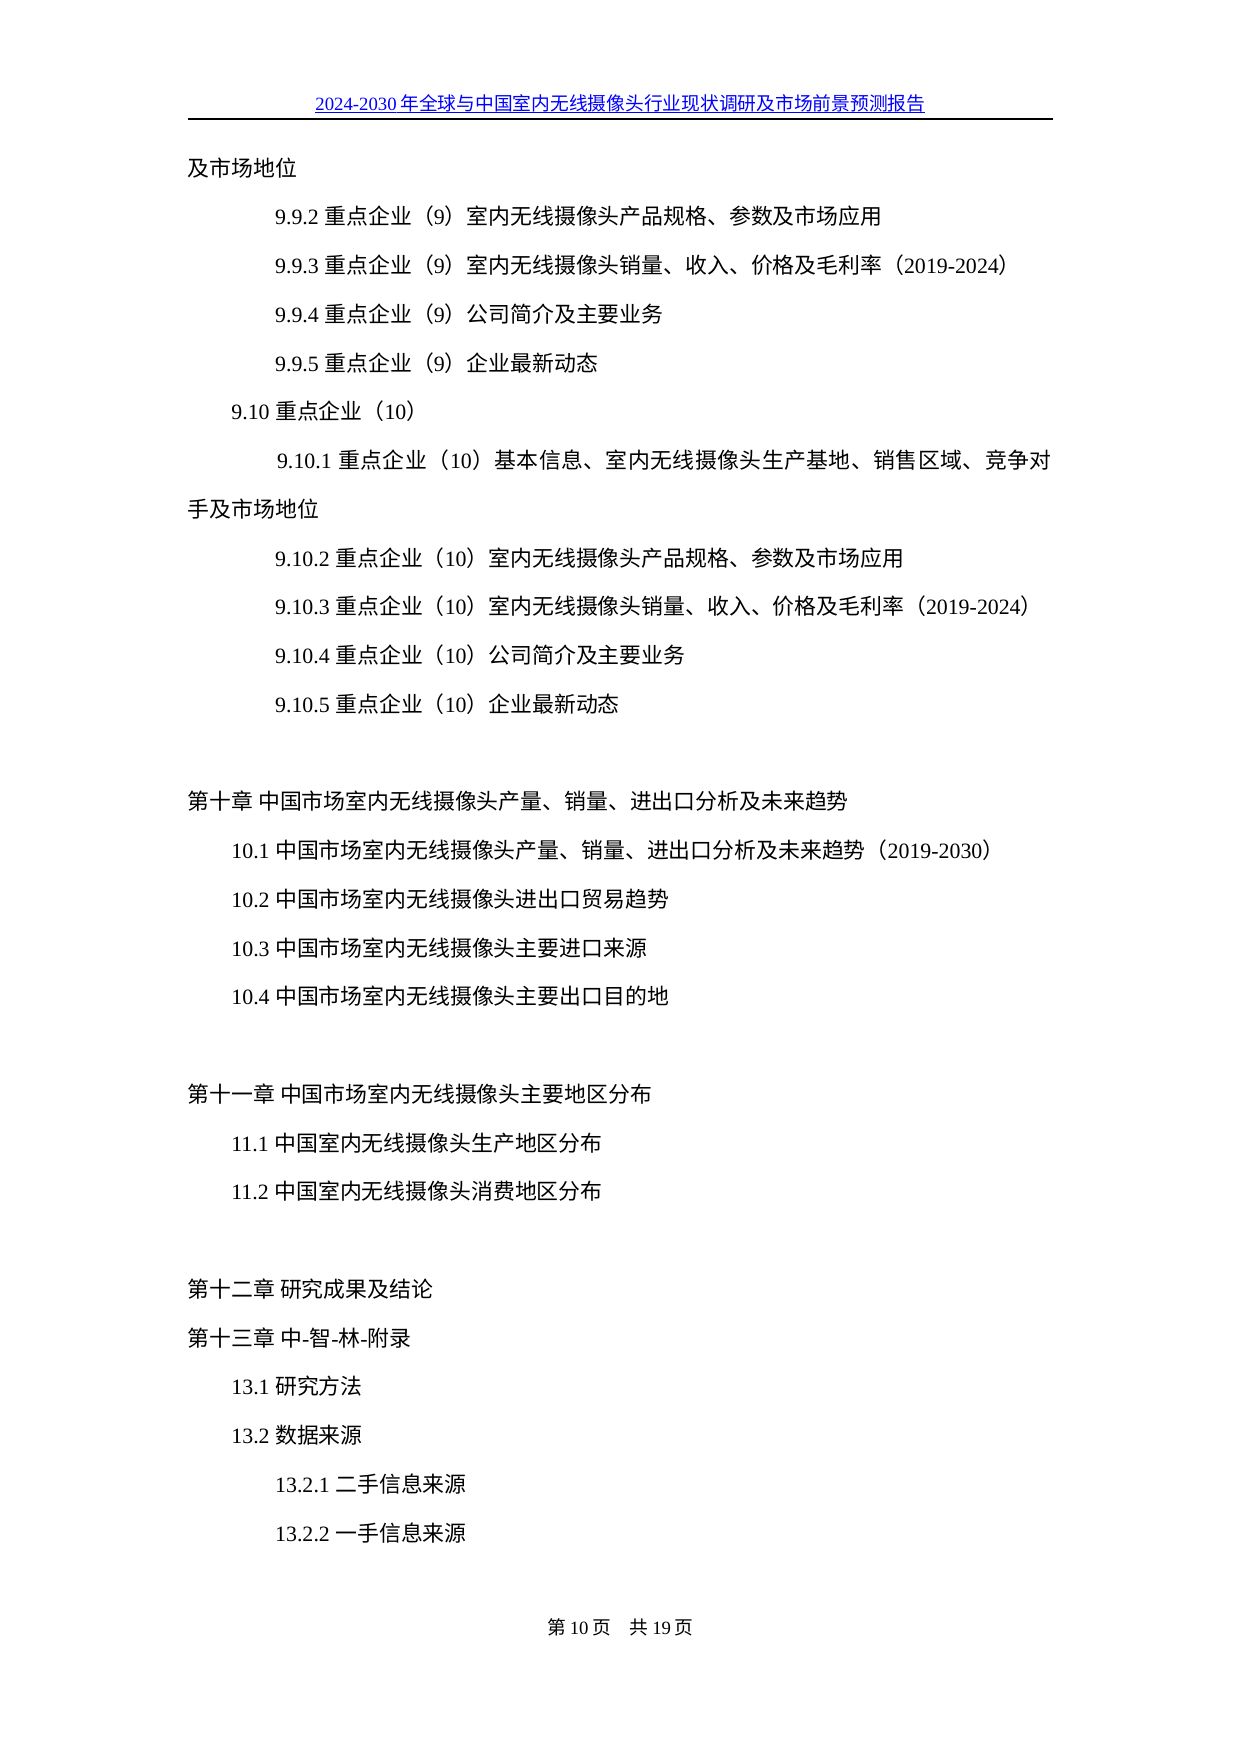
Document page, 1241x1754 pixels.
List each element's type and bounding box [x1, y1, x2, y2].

text [187, 150, 1053, 1548]
